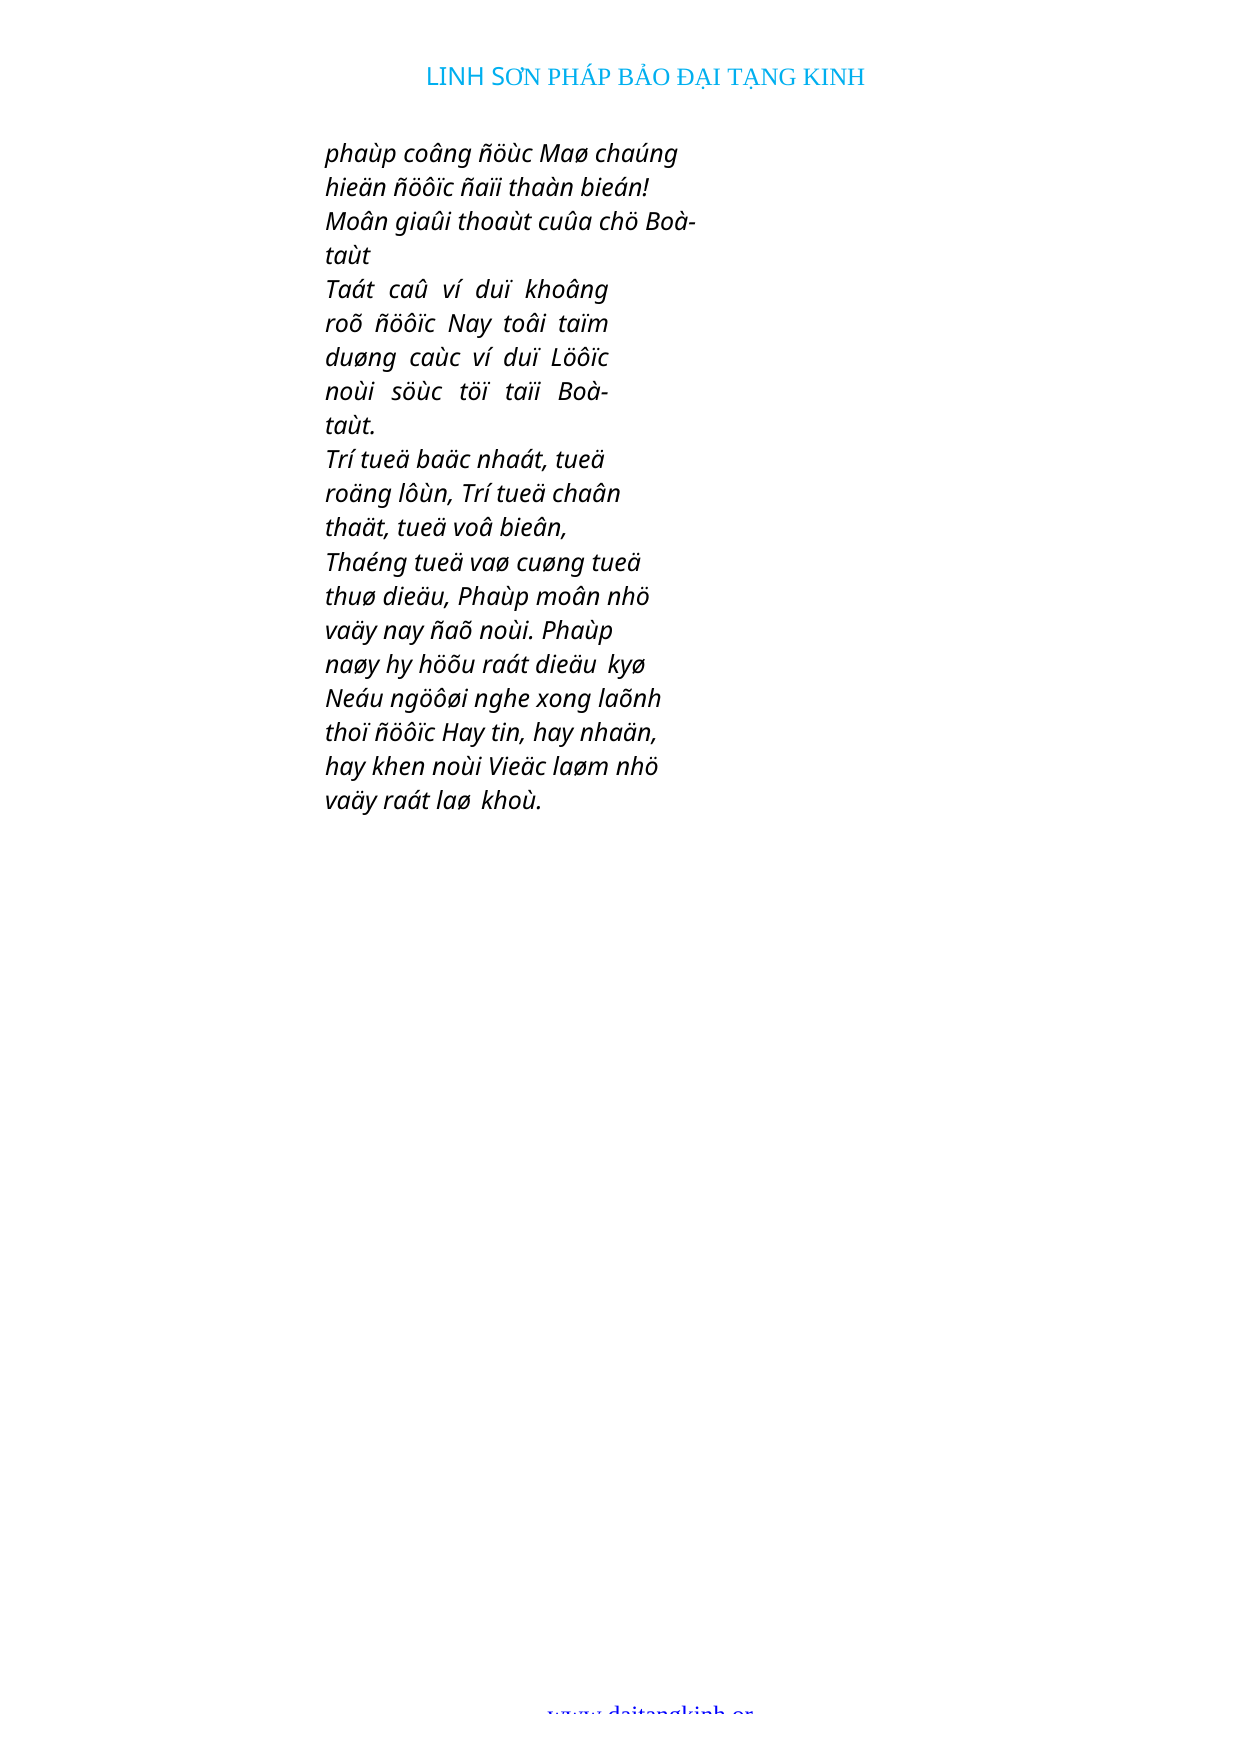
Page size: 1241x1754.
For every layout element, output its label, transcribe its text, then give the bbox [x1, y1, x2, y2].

text Taát caû ví duï khoâng roõ ñöôïc Nay toâi taïm duøng caùc ví duï Löôïc noùi söùc töï taïi Boà-taùt. [325, 272, 609, 442]
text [325, 135, 712, 272]
text Trí tueä baäc nhaát, tueä roäng lôùn, Trí tueä chaân thaät, tueä voâ bieân, Thaéng tueä vaø cuøng tueä thuø dieäu, Phaùp moân nhö vaäy nay ñaõ noùi. Phaùp naøy hy höõu raát dieäu kyø [325, 442, 655, 680]
text Neáu ngöôøi nghe xong laõnh thoï ñöôïc Hay tin, hay nhaän, hay khen noùi Vieäc laøm nhö vaäy raát laø khoù. [325, 680, 694, 817]
